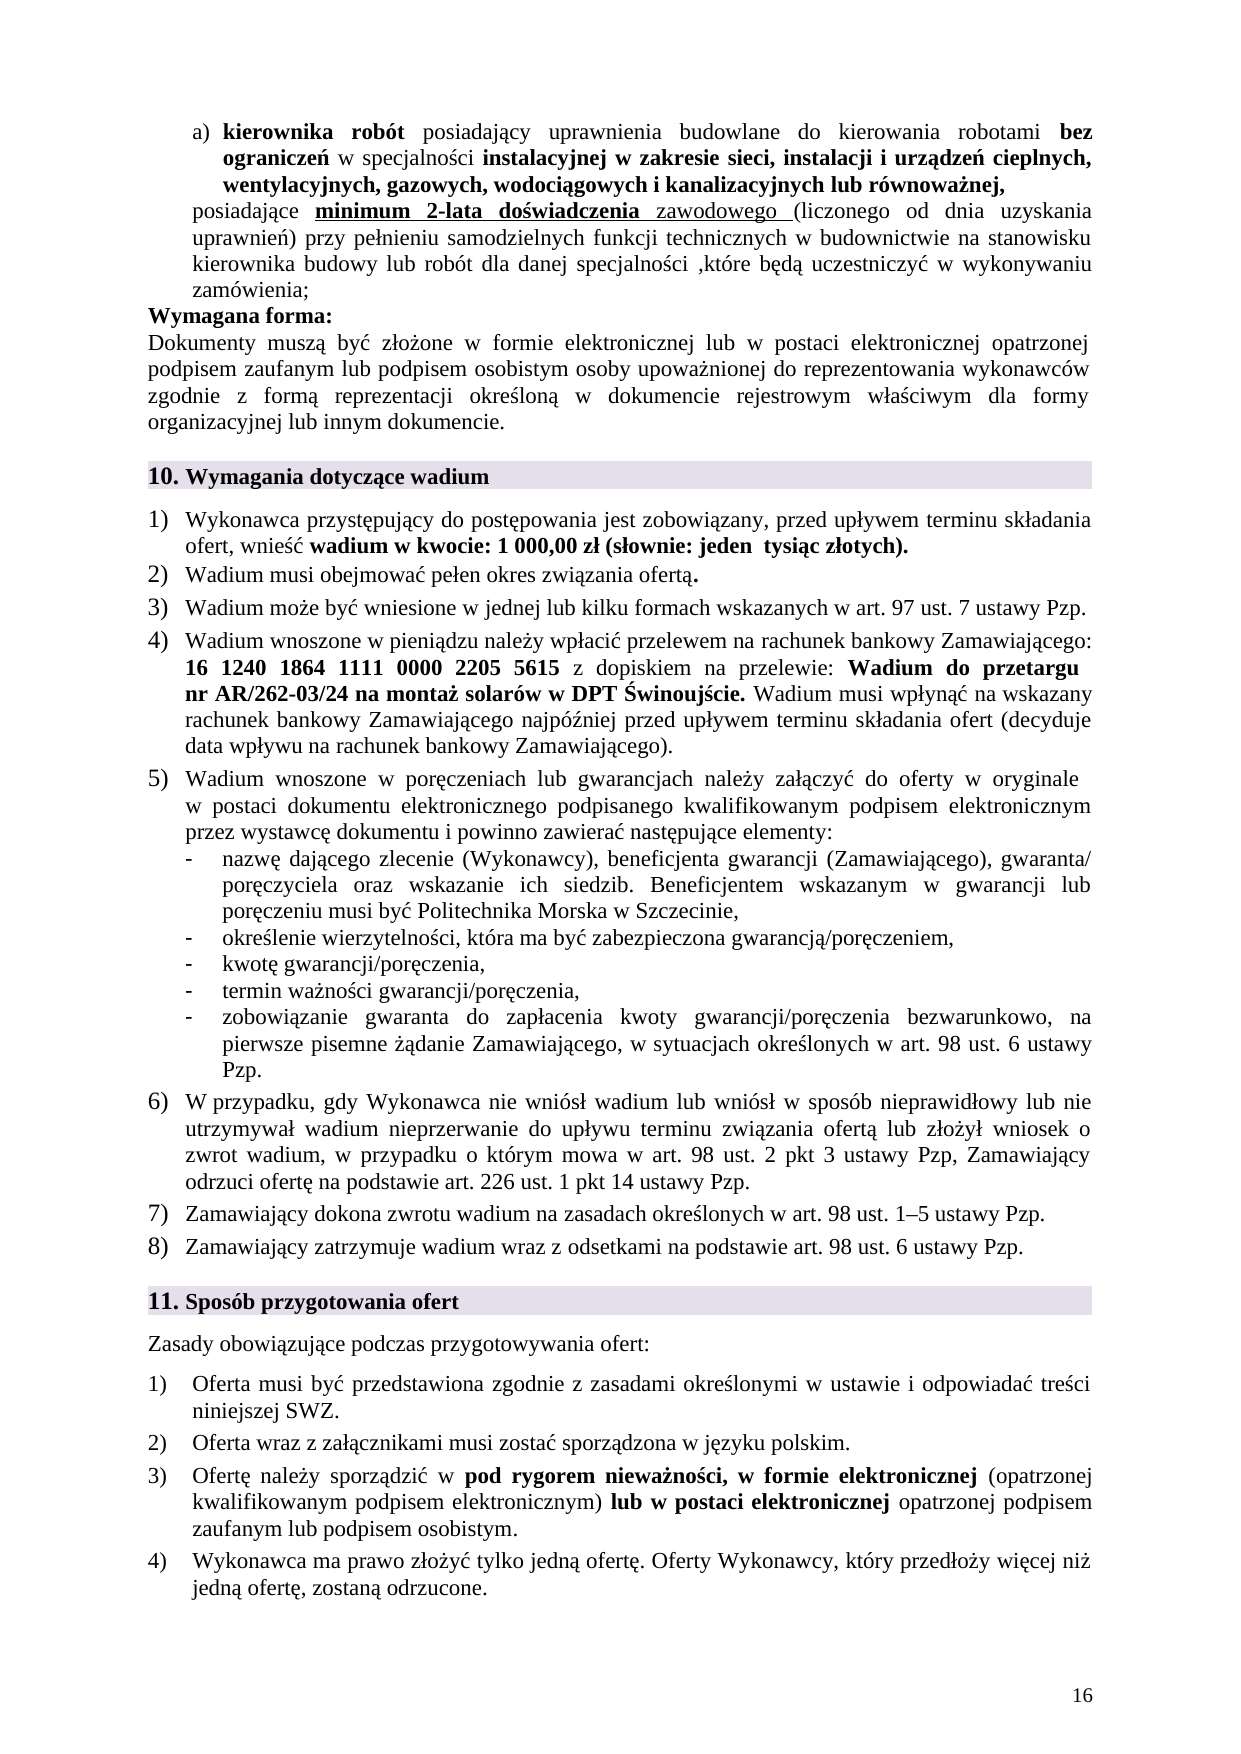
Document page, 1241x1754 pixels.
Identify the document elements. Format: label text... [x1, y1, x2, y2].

text Dokumenty muszą być złożone w formie elektronicznej lub w postaci elektronicznej opatrzonej podpisem zaufanym lub podpisem osobistym osoby upoważnionej do reprezentowania wykonawców zgodnie z formą reprezentacji określoną w dokumencie rejestrowym właściwym dla formy organizacyjnej lub innym dokumencie. [148, 329, 1090, 434]
list Wymagania dotyczące wadium [148, 461, 1092, 489]
list Wadium wnoszone w poręczeniach lub gwarancjach należy załączyć do oferty w oryginale w postaci dokumentu elektronicznego podpisanego kwalifikowanym podpisem elektronicznym przez wystawcę dokumentu i powinno zawierać następujące elementy: [148, 763, 1092, 844]
list Wadium musi obejmować pełen okres związania ofertą. [147, 559, 1092, 588]
list kierownika robót posiadający uprawnienia budowlane do kierowania robotami bez ograniczeń w specjalności instalacyjnej w zakresie sieci, instalacji i urządzeń cieplnych, wentylacyjnych, gazowych, wodociągowych i kanalizacyjnych lub równoważnej, [192, 118, 1092, 197]
text Zasady obowiązujące podczas przygotowywania ofert: [148, 1329, 1092, 1356]
list Wykonawca przystępujący do postępowania jest zobowiązany, przed upływem terminu składania ofert, wnieść wadium w kwocie: 1 000,00 zł (słownie: jeden tysiąc złotych). [148, 504, 1092, 559]
list W przypadku, gdy Wykonawca nie wniósł wadium lub wniósł w sposób nieprawidłowy lub nie utrzymywał wadium nieprzerwanie do upływu terminu związania ofertą lub złożył wniosek o zwrot wadium, w przypadku o którym mowa w art. 98 ust. 2 pkt 3 ustawy Pzp, Zamawiający odrzuci ofertę na podstawie art. 226 ust. 1 pkt 14 ustawy Pzp. [148, 1086, 1092, 1194]
list Wadium może być wniesione w jednej lub kilku formach wskazanych w art. 97 ust. 7 ustawy Pzp. [147, 592, 1092, 621]
list Oferta wraz z załącznikami musi zostać sporządzona w języku polskim. [148, 1429, 1092, 1456]
list nazwę dającego zlecenie (Wykonawcy), beneficjenta gwarancji (Zamawiającego), gwaranta/ poręczyciela oraz wskazanie ich siedzib. Beneficjentem wskazanym w gwarancji lub poręczeniu musi być Politechnika Morska w Szczecinie, [185, 844, 1092, 924]
list termin ważności gwarancji/poręczenia, [185, 977, 1092, 1003]
list Wadium wnoszone w pieniądzu należy wpłacić przelewem na rachunek bankowy Zamawiającego: 16 1240 1864 1111 0000 2205 5615 z dopiskiem na przelewie: Wadium do przetargu nr AR/262-03/24 na montaż solarów w DPT Świnoujście. Wadium musi wpłynąć na wskazany rachunek bankowy Zamawiającego najpóźniej przed upływem terminu składania ofert (decyduje data wpływu na rachunek bankowy Zamawiającego). [148, 625, 1092, 759]
list Zamawiający zatrzymuje wadium wraz z odsetkami na podstawie art. 98 ust. 6 ustawy Pzp. [148, 1231, 1092, 1260]
list Zamawiający dokona zwrotu wadium na zasadach określonych w art. 98 ust. 1–5 ustawy Pzp. [148, 1198, 1092, 1227]
list zobowiązanie gwaranta do zapłacenia kwoty gwarancji/poręczenia bezwarunkowo, na pierwsze pisemne żądanie Zamawiającego, w sytuacjach określonych w art. 98 ust. 6 ustawy Pzp. [185, 1003, 1092, 1082]
list Ofertę należy sporządzić w pod rygorem nieważności, w formie elektronicznej (opatrzonej kwalifikowanym podpisem elektronicznym) lub w postaci elektronicznej opatrzonej podpisem zaufanym lub podpisem osobistym. [148, 1462, 1092, 1541]
text Wymagana forma: [148, 303, 1090, 329]
list określenie wierzytelności, która ma być zabezpieczona gwarancją/poręczeniem, [185, 924, 1092, 950]
list Oferta musi być przedstawiona zgodnie z zasadami określonymi w ustawie i odpowiadać treści niniejszej SWZ. [148, 1370, 1092, 1423]
text posiadające minimum 2-lata doświadczenia zawodowego (liczonego od dnia uzyskania uprawnień) przy pełnieniu samodzielnych funkcji technicznych w budownictwie na stanowisku kierownika budowy lub robót dla danej specjalności ,które będą uczestniczyć w wykonywaniu zamówienia; [192, 197, 1092, 303]
list Sposób przygotowania ofert [148, 1286, 1092, 1315]
list kwotę gwarancji/poręczenia, [185, 950, 1092, 977]
list Wykonawca ma prawo złożyć tylko jedną ofertę. Oferty Wykonawcy, który przedłoży więcej niż jedną ofertę, zostaną odrzucone. [148, 1547, 1092, 1600]
